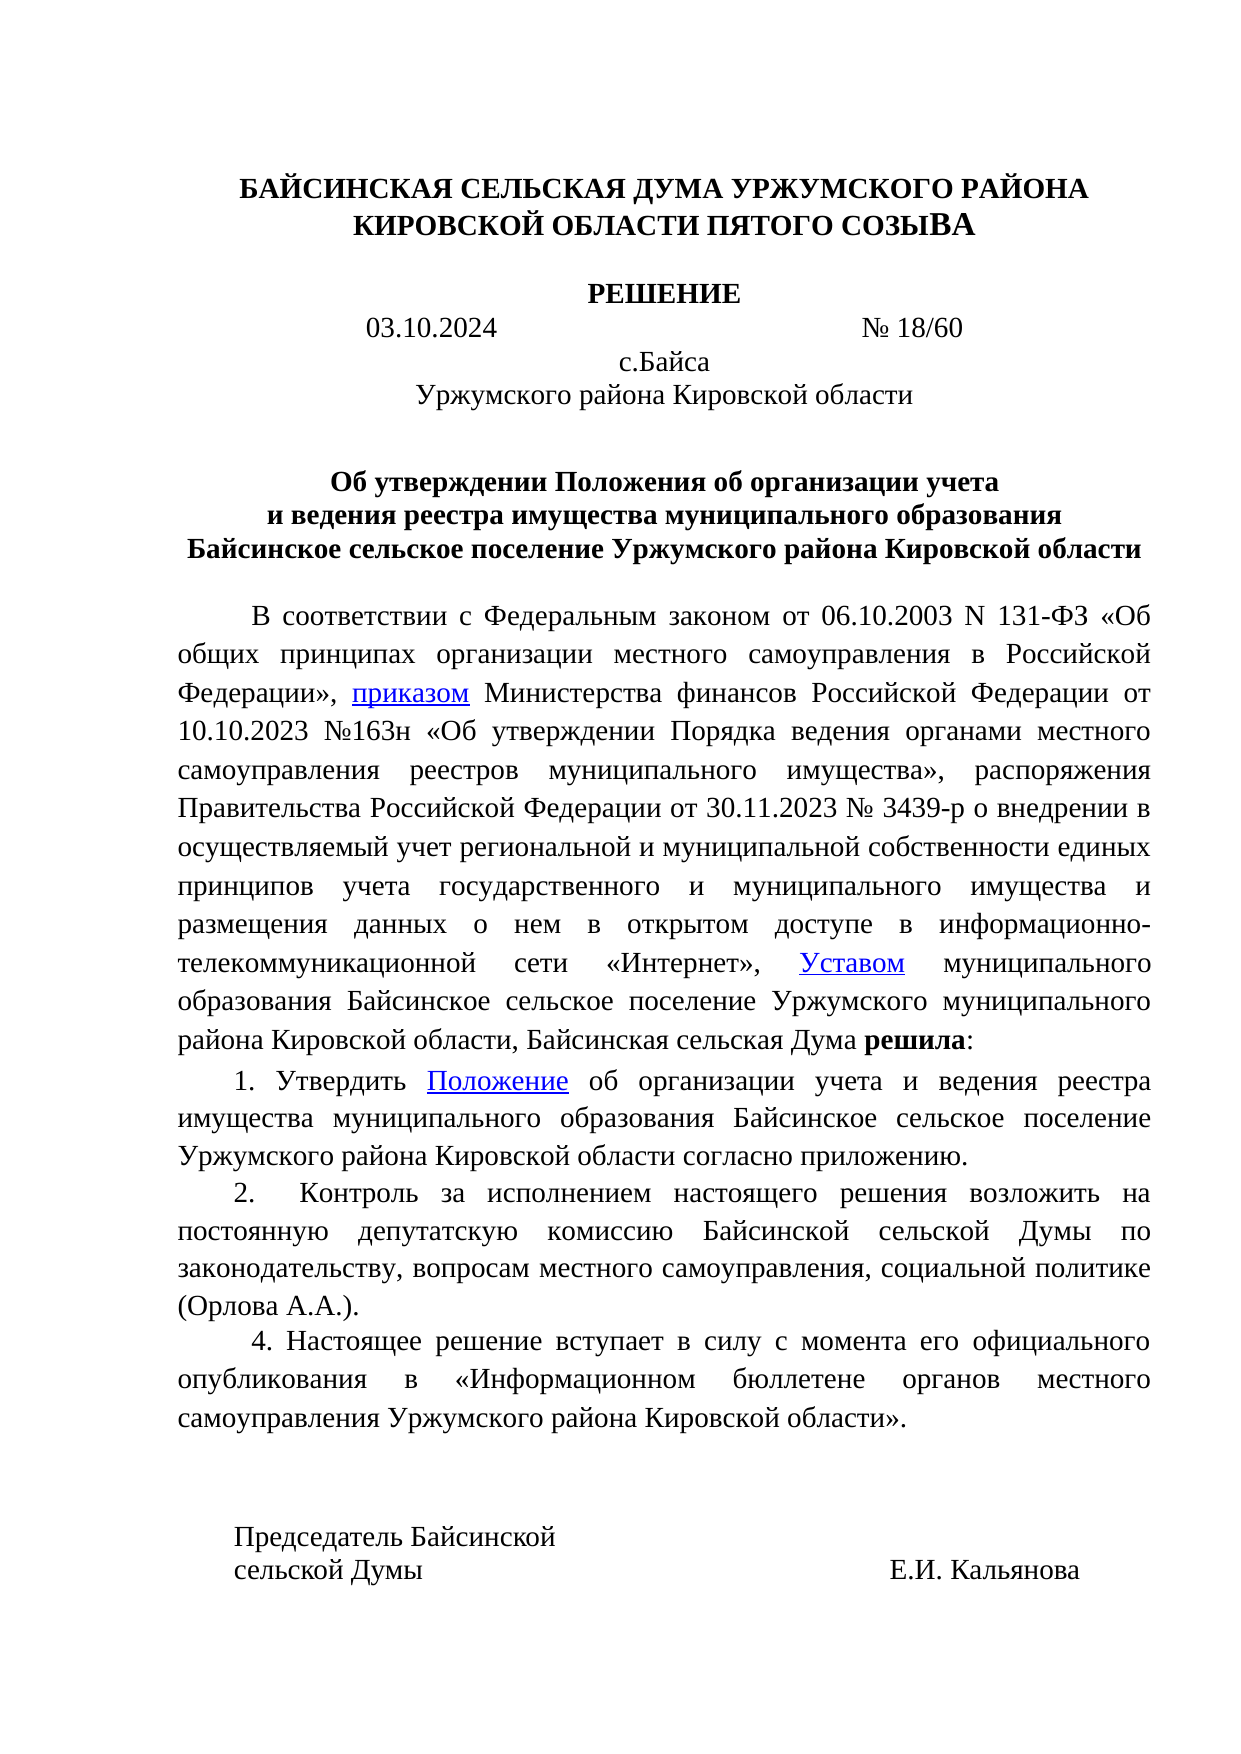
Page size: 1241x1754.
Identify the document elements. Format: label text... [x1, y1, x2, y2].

text Председатель Байсинской [177, 1519, 1152, 1552]
text 2. Контроль за исполнением настоящего решения возложить на постоянную депутатскую комиссию Байсинской сельской Думы по законодательству, вопросам местного самоуправления, социальной политике (Орлова А.А.). [177, 1173, 1152, 1323]
title и ведения реестра имущества муниципального образования [177, 497, 1152, 531]
text В соответствии с Федеральным законом от 06.10.2003 N 131-ФЗ «Об общих принципах организации местного самоуправления в Российской Федерации», приказом Министерства финансов Российской Федерации от 10.10.2023 №163н «Об утверждении Порядка ведения органами местного самоуправления реестров муниципального имущества», распоряжения Правительства Российской Федерации от 30.11.2023 № 3439-р о внедрении в осуществляемый учет региональной и муниципальной собственности единых принципов учета государственного и муниципального имущества и размещения данных о нем в открытом доступе в информационно-телекоммуникационной сети «Интернет», Уставом муниципального образования Байсинское сельское поселение Уржумского муниципального района Кировской области, Байсинская сельская Дума решила: [177, 598, 1152, 1055]
text 03.10.2024 № 18/60 [177, 310, 1151, 344]
text БАЙСИНСКАЯ СЕЛЬСКАЯ ДУМА УРЖУМСКОГО РАЙОНА КИРОВСКОЙ ОБЛАСТИ ПЯТОГО СОЗЫВА [177, 171, 1151, 243]
text Уржумского района Кировской области [177, 377, 1151, 411]
text с.Байса [177, 344, 1151, 377]
text сельской Думы Е.И. Кальянова [177, 1552, 1152, 1586]
text 1. Утвердить Положение об организации учета и ведения реестра имущества муниципального образования Байсинское сельское поселение Уржумского района Кировской области согласно приложению. [177, 1060, 1152, 1173]
text 4. Настоящее решение вступает в силу с момента его официального опубликования в «Информационном бюллетене органов местного самоуправления Уржумского района Кировской области». [177, 1323, 1152, 1433]
title Об утверждении Положения об организации учета [177, 464, 1152, 497]
text РЕШЕНИЕ [177, 277, 1151, 310]
title Байсинское сельское поселение Уржумского района Кировской области [177, 531, 1152, 564]
